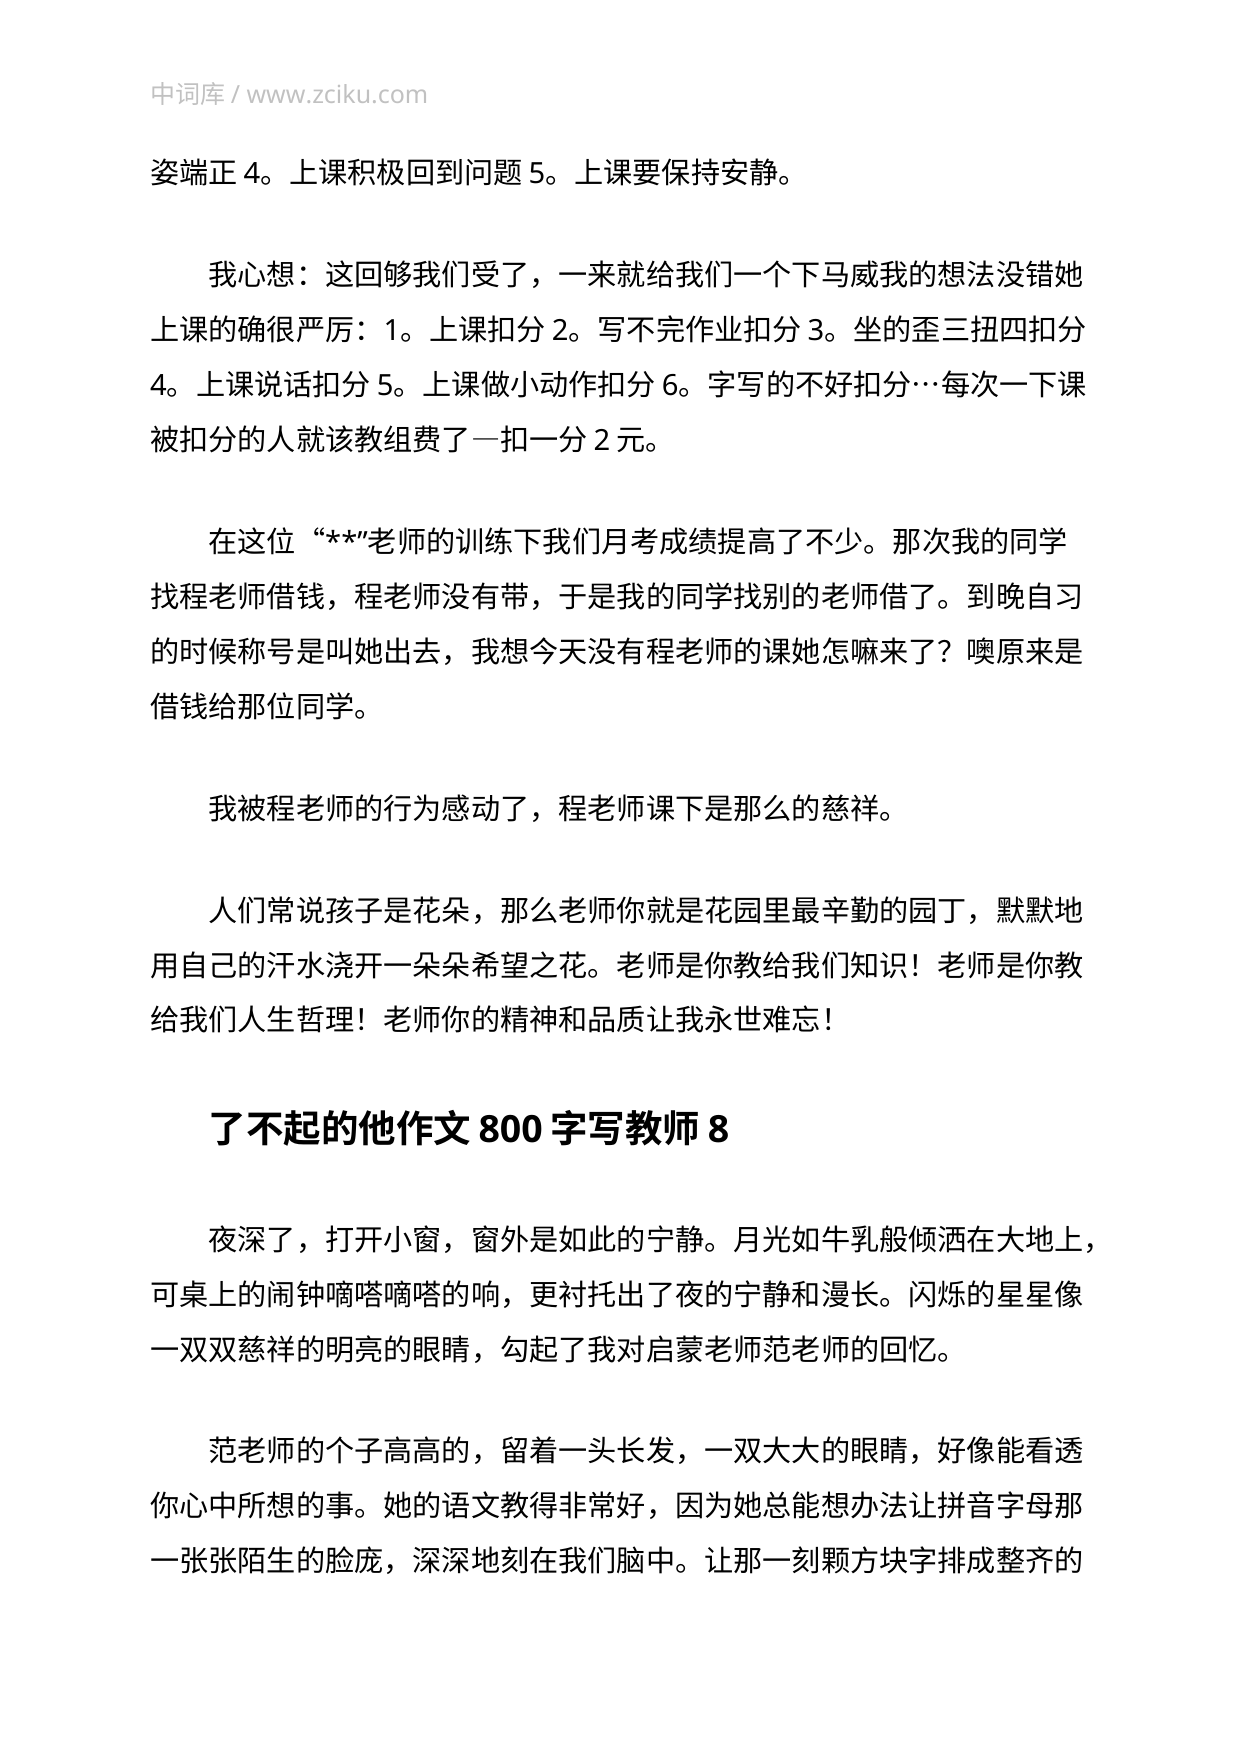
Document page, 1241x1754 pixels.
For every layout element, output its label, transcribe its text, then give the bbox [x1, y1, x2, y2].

text 我被程老师的行为感动了，程老师课下是那么的慈祥。 [150, 785, 1090, 828]
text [150, 1428, 1090, 1580]
text 了不起的他作文800字写教师8 [150, 1099, 1090, 1153]
text 夜深了，打开小窗，窗外是如此的宁静。月光如牛乳般倾洒在大地上，可桌上的闹钟嘀嗒嘀嗒的响，更衬托出了夜的宁静和漫长。闪烁的星星像一双双慈祥的明亮的眼睛，勾起了我对启蒙老师范老师的回忆。 [150, 1216, 1090, 1368]
text 我心想：这回够我们受了，一来就给我们一个下马威我的想法没错她上课的确很严厉：1。上课扣分2。写不完作业扣分3。坐的歪三扭四扣分4。上课说话扣分5。上课做小动作扣分6。字写的不好扣分…每次一下课被扣分的人就该教组费了—扣一分2元。 [150, 252, 1090, 459]
text 人们常说孩子是花朵，那么老师你就是花园里最辛勤的园丁，默默地用自己的汗水浇开一朵朵希望之花。老师是你教给我们知识！老师是你教给我们人生哲理！老师你的精神和品质让我永世难忘！ [150, 887, 1090, 1039]
text 在这位“**”老师的训练下我们月考成绩提高了不少。那次我的同学找程老师借钱，程老师没有带，于是我的同学找别的老师借了。到晚自习的时候称号是叫她出去，我想今天没有程老师的课她怎嘛来了？噢原来是借钱给那位同学。 [150, 519, 1090, 726]
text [150, 150, 1090, 192]
